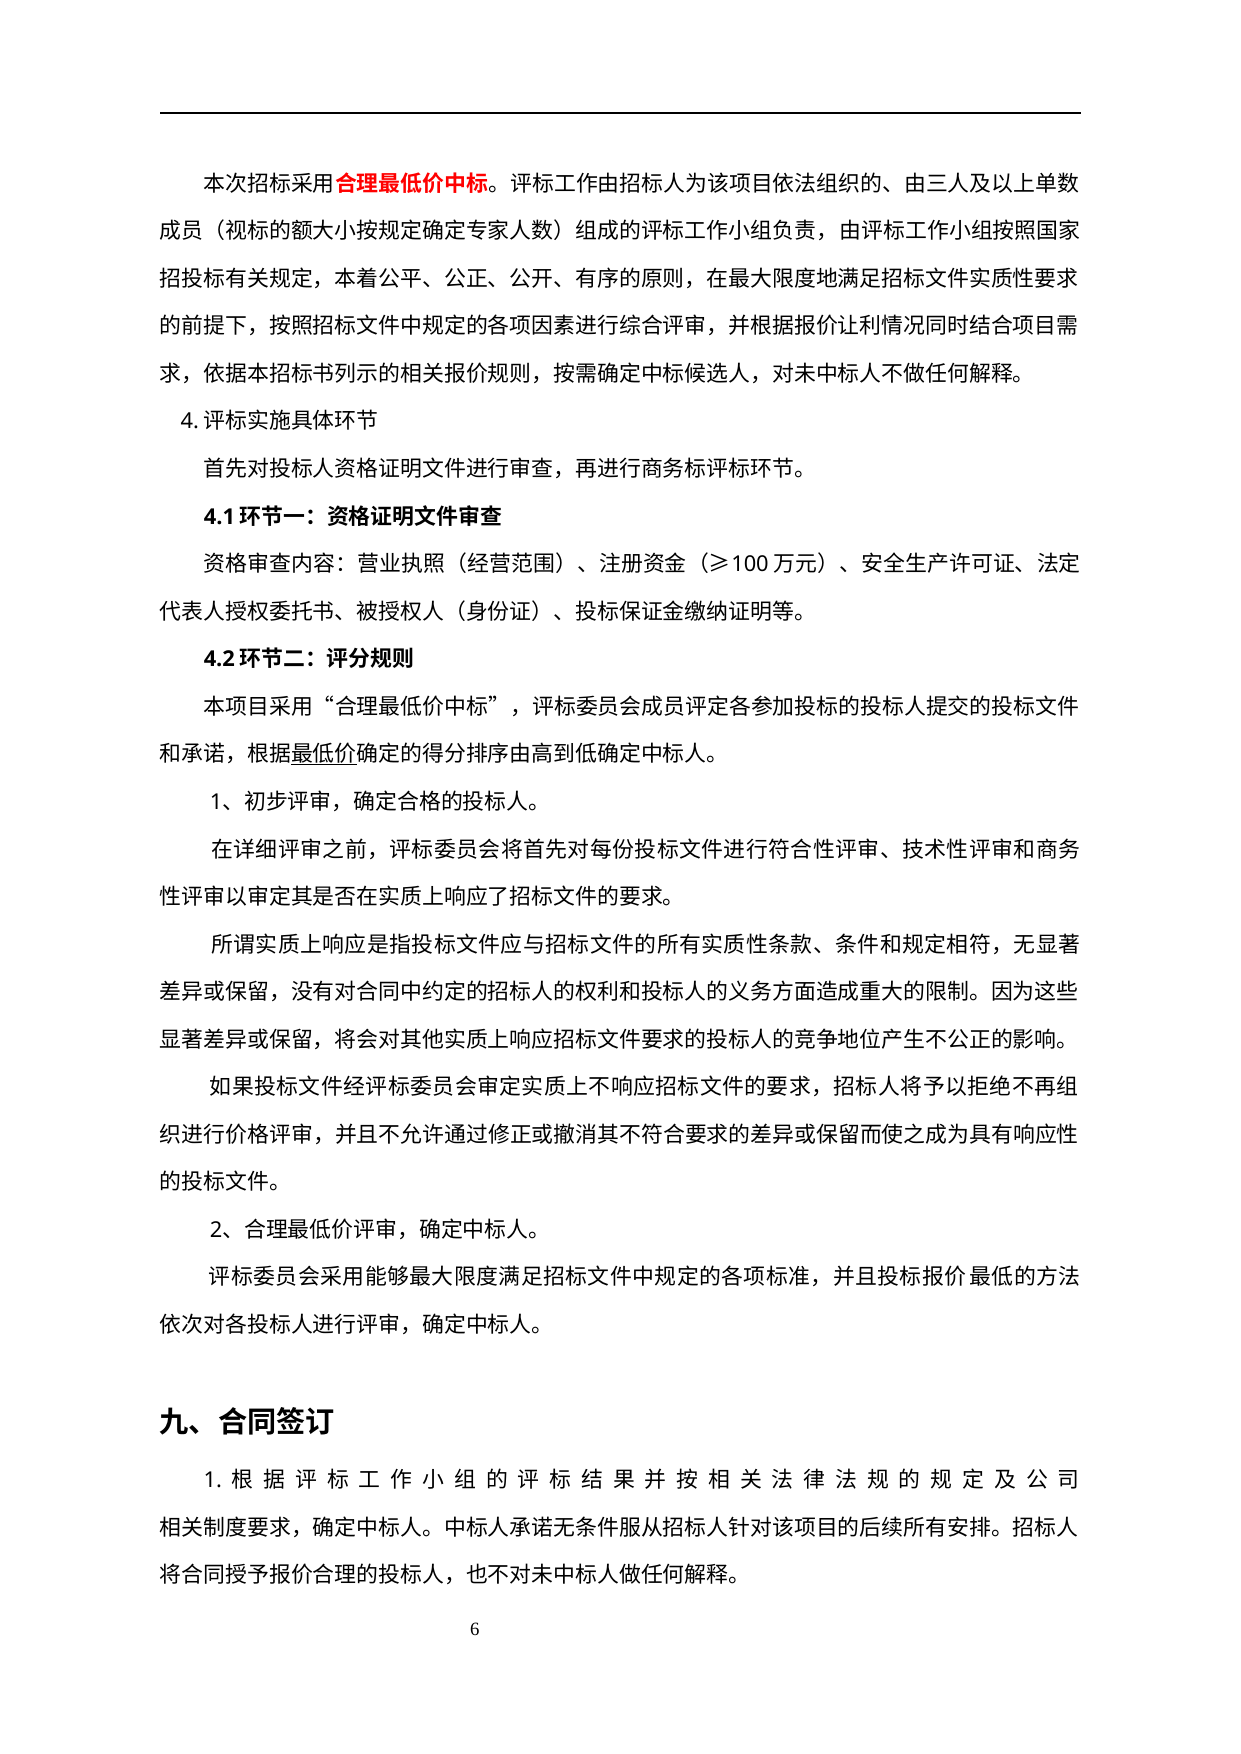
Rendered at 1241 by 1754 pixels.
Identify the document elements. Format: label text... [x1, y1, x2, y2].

text 1、初步评审，确定合格的投标人。 [159, 784, 1081, 816]
text 首先对投标人资格证明文件进行审查，再进行商务标评标环节。 [159, 451, 1081, 483]
text 资格审查内容：营业执照（经营范围）、注册资金（≥100万元）、安全生产许可证、法定代表人授权委托书、被授权人（身份证）、投标保证金缴纳证明等。 [159, 546, 1081, 626]
text 评标委员会采用能够最大限度满足招标文件中规定的各项标准，并且投标报价最低的方法依次对各投标人进行评审，确定中标人。 [159, 1259, 1081, 1338]
text 在详细评审之前，评标委员会将首先对每份投标文件进行符合性评审、技术性评审和商务性评审以审定其是否在实质上响应了招标文件的要求。 [159, 832, 1081, 911]
text 1.根据评标工作小组的评标结果并按相关法律法规的规定及公司 相关制度要求，确定中标人。中标人承诺无条件服从招标人针对该项目的后续所有安排。招标人将合同授予报价合理的投标人，也不对未中标人做任何解释。 [159, 1462, 1081, 1589]
text 4.2环节二：评分规则 [159, 641, 1081, 673]
text 本项目采用“合理最低价中标”，评标委员会成员评定各参加投标的投标人提交的投标文件和承诺，根据最低价确定的得分排序由高到低确定中标人。 [159, 689, 1081, 768]
text 所谓实质上响应是指投标文件应与招标文件的所有实质性条款、条件和规定相符，无显著差异或保留，没有对合同中约定的招标人的权利和投标人的义务方面造成重大的限制。因为这些显著差异或保留，将会对其他实质上响应招标文件要求的投标人的竞争地位产生不公正的影响。 [159, 927, 1081, 1053]
text 4.1环节一：资格证明文件审查 [204, 499, 1081, 530]
text 2、合理最低价评审，确定中标人。 [159, 1212, 1081, 1243]
text 如果投标文件经评标委员会审定实质上不响应招标文件的要求，招标人将予以拒绝不再组织进行价格评审，并且不允许通过修正或撤消其不符合要求的差异或保留而使之成为具有响应性的投标文件。 [159, 1069, 1081, 1196]
text 本次招标采用合理最低价中标。评标工作由招标人为该项目依法组织的、由三人及以上单数成员（视标的额大小按规定确定专家人数）组成的评标工作小组负责，由评标工作小组按照国家招投标有关规定，本着公平、公正、公开、有序的原则，在最大限度地满足招标文件实质性要求的前提下，按照招标文件中规定的各项因素进行综合评审，并根据报价让利情况同时结合项目需求，依据本招标书列示的相关报价规则，按需确定中标候选人，对未中标人不做任何解释。 [159, 166, 1081, 388]
text 九、合同签订 [159, 1399, 1081, 1441]
list 评标实施具体环节 [159, 403, 1081, 435]
